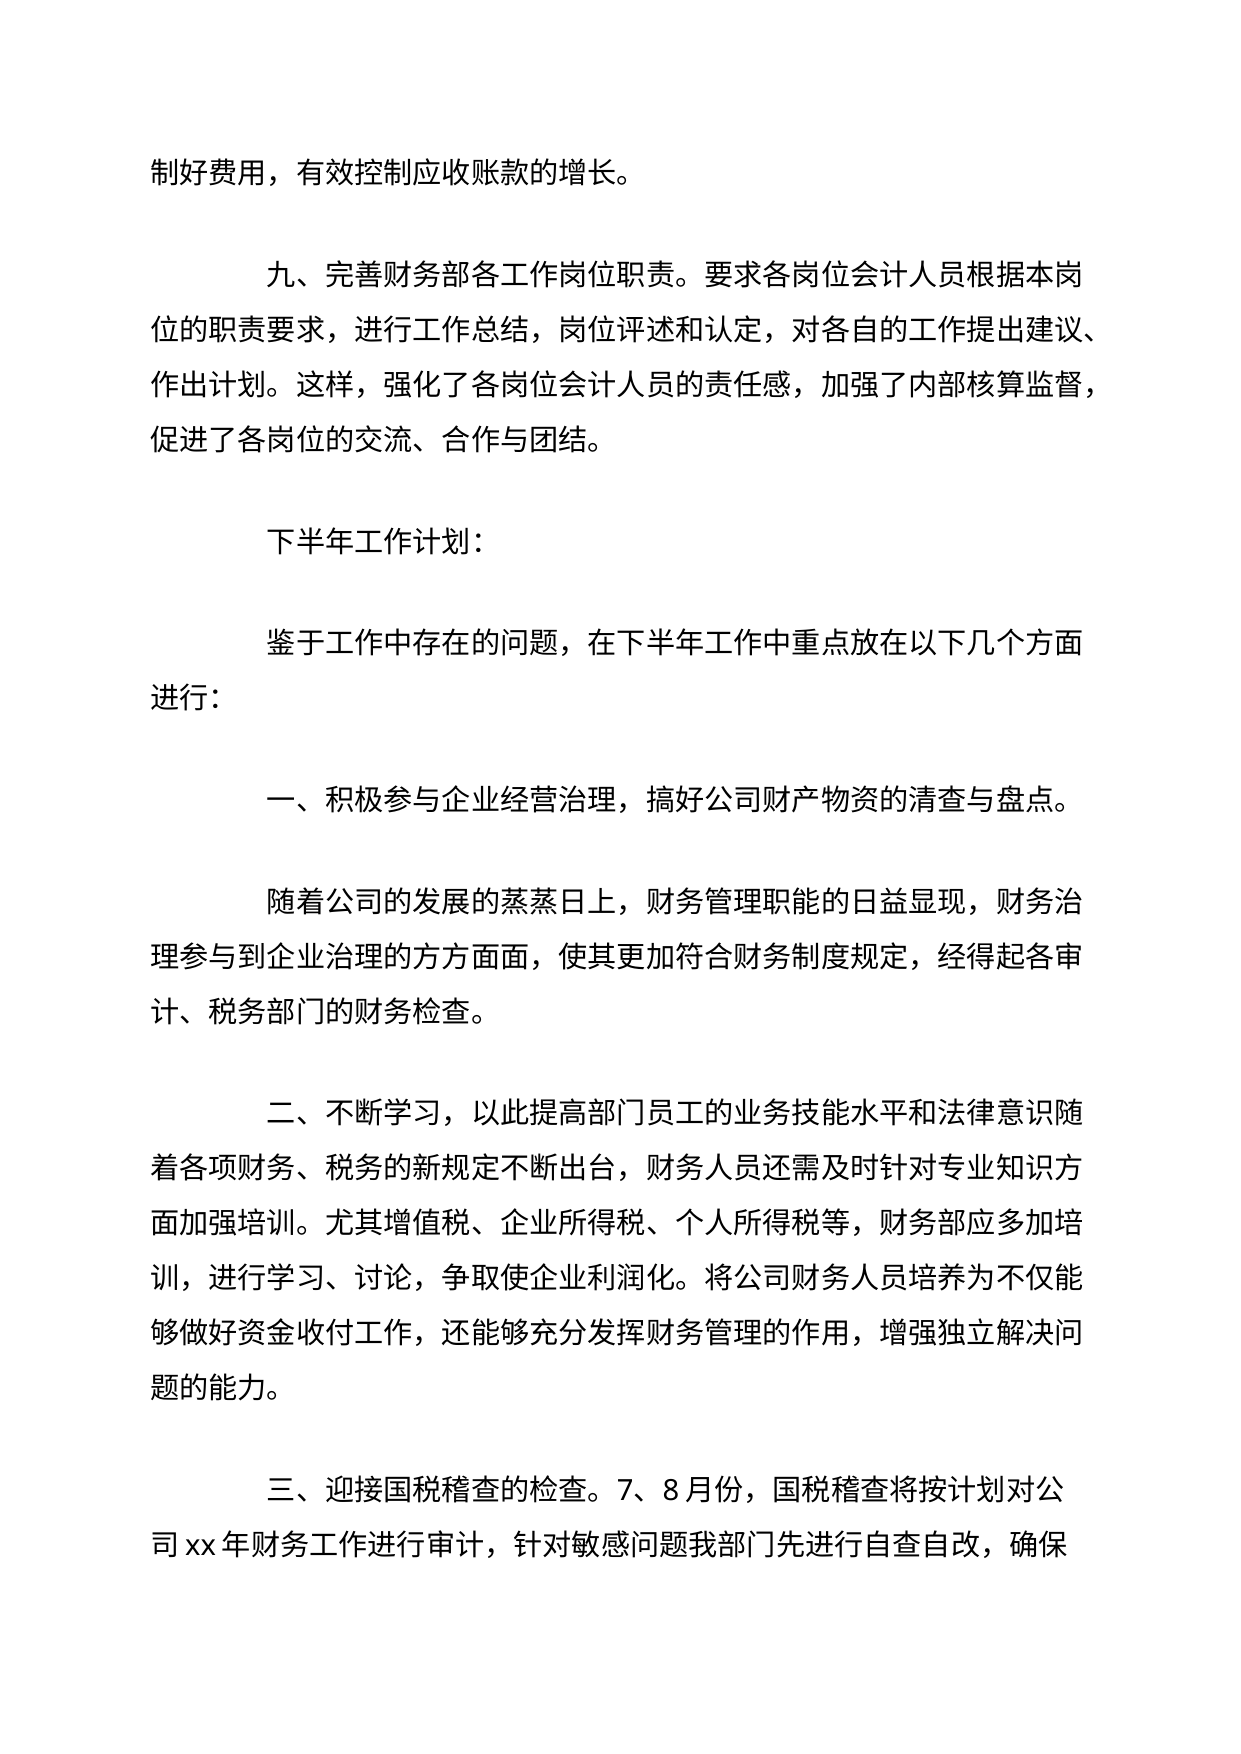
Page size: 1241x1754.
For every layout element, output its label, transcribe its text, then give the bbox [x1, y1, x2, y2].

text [150, 150, 1090, 192]
text 一、积极参与企业经营治理，搞好公司财产物资的清查与盘点。 [150, 777, 1090, 819]
text 鉴于工作中存在的问题，在下半年工作中重点放在以下几个方面进行： [150, 620, 1090, 717]
text 二、不断学习，以此提高部门员工的业务技能水平和法律意识随着各项财务、税务的新规定不断出台，财务人员还需及时针对专业知识方面加强培训。尤其增值税、企业所得税、个人所得税等，财务部应多加培训，进行学习、讨论，争取使企业利润化。将公司财务人员培养为不仅能够做好资金收付工作，还能够充分发挥财务管理的作用，增强独立解决问题的能力。 [150, 1090, 1090, 1407]
text 下半年工作计划： [150, 518, 1090, 561]
text 随着公司的发展的蒸蒸日上，财务管理职能的日益显现，财务治理参与到企业治理的方方面面，使其更加符合财务制度规定，经得起各审计、税务部门的财务检查。 [150, 878, 1090, 1031]
text 九、完善财务部各工作岗位职责。要求各岗位会计人员根据本岗位的职责要求，进行工作总结，岗位评述和认定，对各自的工作提出建议、作出计划。这样，强化了各岗位会计人员的责任感，加强了内部核算监督，促进了各岗位的交流、合作与团结。 [150, 252, 1090, 459]
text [150, 1466, 1090, 1564]
